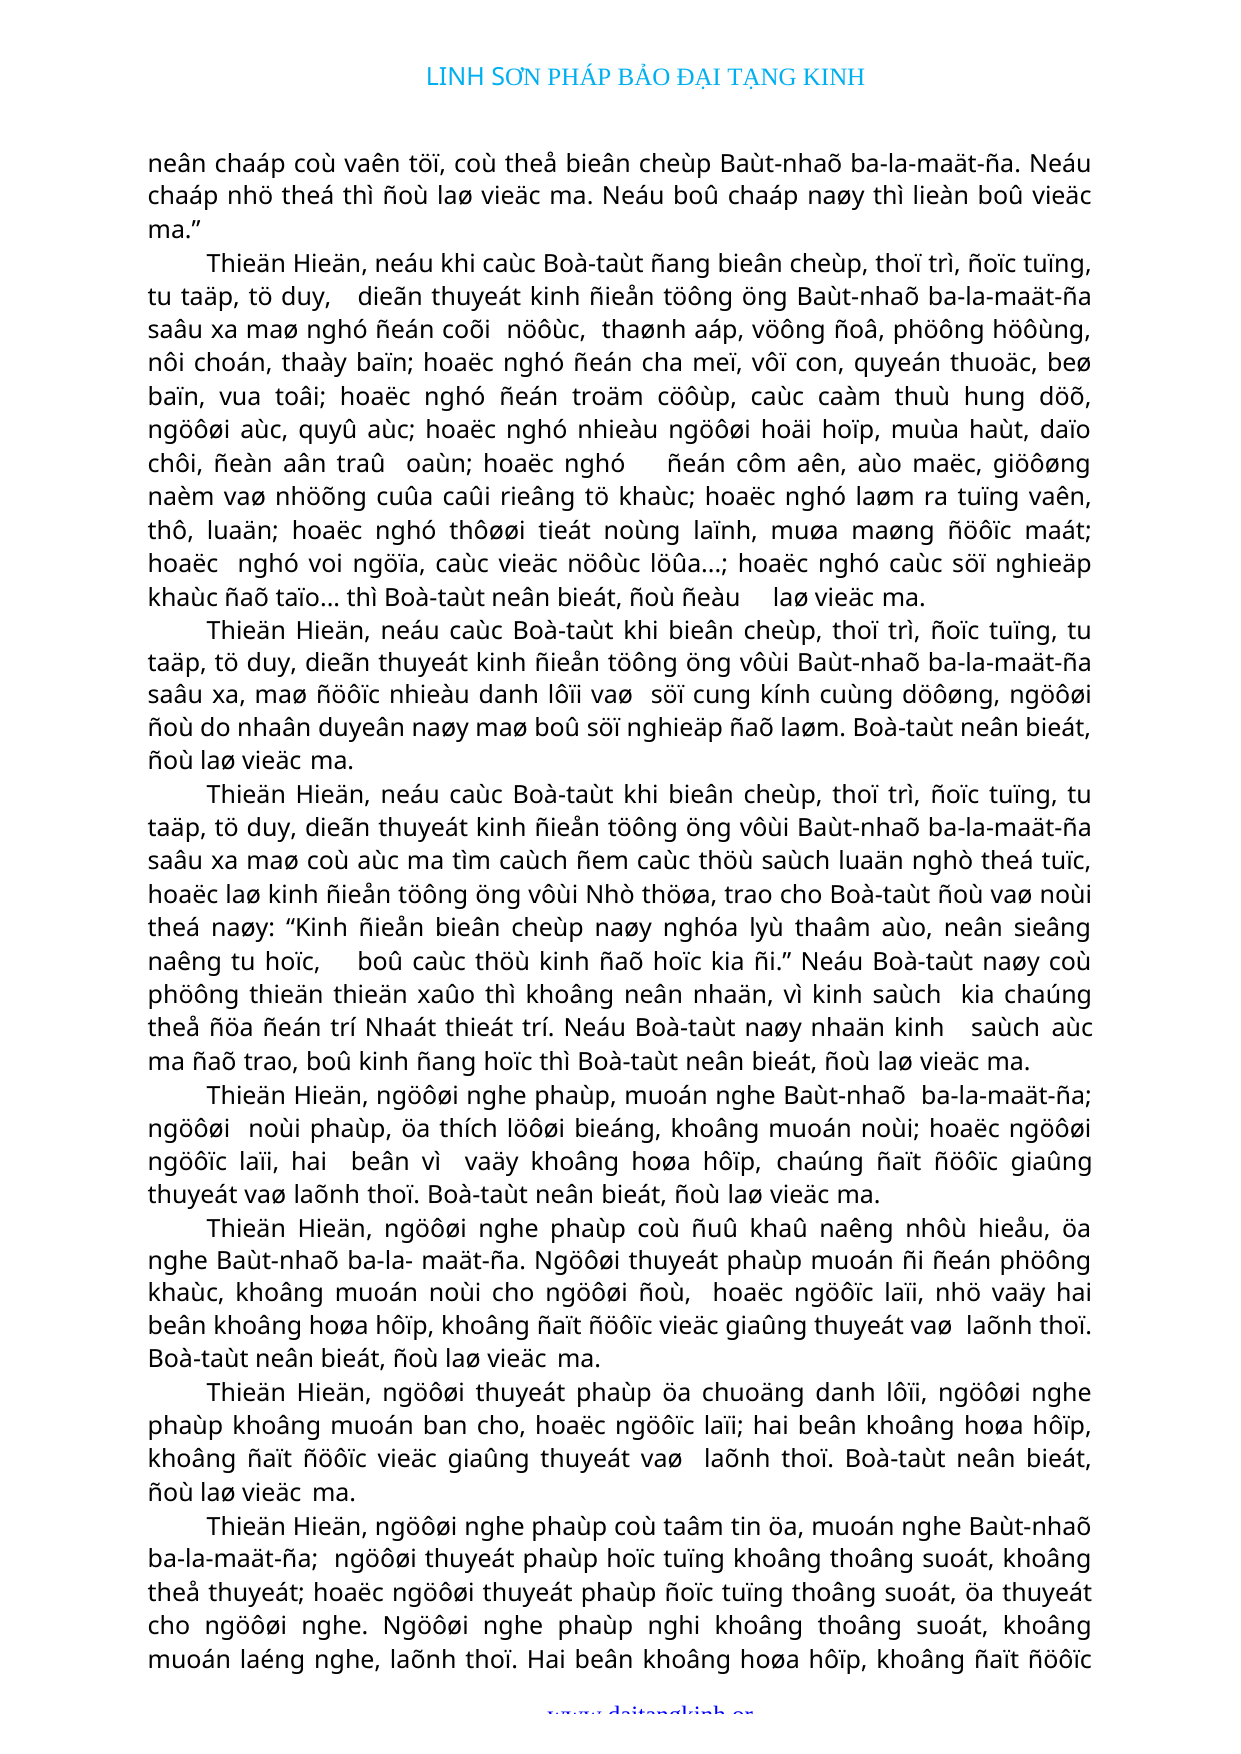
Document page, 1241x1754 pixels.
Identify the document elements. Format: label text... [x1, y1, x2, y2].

text Thieän Hieän, ngöôøi thuyeát phaùp öa chuoäng danh lôïi, ngöôøi nghe phaùp khoâng muoán ban cho, hoaëc ngöôïc laïi; hai beân khoâng hoøa hôïp, khoâng ñaït ñöôïc vieäc giaûng thuyeát vaø laõnh thoï. Boà-taùt neân bieát, ñoù laø vieäc ma. [147, 1374, 1093, 1508]
text Thieän Hieän, neáu caùc Boà-taùt khi bieân cheùp, thoï trì, ñoïc tuïng, tu taäp, tö duy, dieãn thuyeát kinh ñieån töông öng vôùi Baùt-nhaõ ba-la-maät-ña saâu xa maø coù aùc ma tìm caùch ñem caùc thöù saùch luaän nghò theá tuïc, hoaëc laø kinh ñieån töông öng vôùi Nhò thöøa, trao cho Boà-taùt ñoù vaø noùi theá naøy: “Kinh ñieån bieân cheùp naøy nghóa lyù thaâm aùo, neân sieâng naêng tu hoïc, boû caùc thöù kinh ñaõ hoïc kia ñi.” Neáu Boà-taùt naøy coù phöông thieän thieän xaûo thì khoâng neân nhaän, vì kinh saùch kia chaúng theå ñöa ñeán trí Nhaát thieát trí. Neáu Boà-taùt naøy nhaän kinh saùch aùc ma ñaõ trao, boû kinh ñang hoïc thì Boà-taùt neân bieát, ñoù laø vieäc ma. [147, 777, 1093, 1077]
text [147, 1508, 1093, 1675]
text neân chaáp coù vaên töï, coù theå bieân cheùp Baùt-nhaõ ba-la-maät-ña. Neáu chaáp nhö theá thì ñoù laø vieäc ma. Neáu boû chaáp naøy thì lieàn boû vieäc ma.” [147, 145, 1093, 246]
text Thieän Hieän, neáu caùc Boà-taùt khi bieân cheùp, thoï trì, ñoïc tuïng, tu taäp, tö duy, dieãn thuyeát kinh ñieån töông öng vôùi Baùt-nhaõ ba-la-maät-ña saâu xa, maø ñöôïc nhieàu danh lôïi vaø söï cung kính cuùng döôøng, ngöôøi ñoù do nhaân duyeân naøy maø boû söï nghieäp ñaõ laøm. Boà-taùt neân bieát, ñoù laø vieäc ma. [147, 613, 1093, 777]
text Thieän Hieän, neáu khi caùc Boà-taùt ñang bieân cheùp, thoï trì, ñoïc tuïng, tu taäp, tö duy, dieãn thuyeát kinh ñieån töông öng Baùt-nhaõ ba-la-maät-ña saâu xa maø nghó ñeán coõi nöôùc, thaønh aáp, vöông ñoâ, phöông höôùng, nôi choán, thaày baïn; hoaëc nghó ñeán cha meï, vôï con, quyeán thuoäc, beø baïn, vua toâi; hoaëc nghó ñeán troäm cöôùp, caùc caàm thuù hung döõ, ngöôøi aùc, quyû aùc; hoaëc nghó nhieàu ngöôøi hoäi hoïp, muùa haùt, daïo chôi, ñeàn aân traû oaùn; hoaëc nghó ñeán côm aên, aùo maëc, giöôøng naèm vaø nhöõng cuûa caûi rieâng tö khaùc; hoaëc nghó laøm ra tuïng vaên, thô, luaän; hoaëc nghó thôøøi tieát noùng laïnh, muøa maøng ñöôïc maát; hoaëc nghó voi ngöïa, caùc vieäc nöôùc löûa...; hoaëc nghó caùc söï nghieäp khaùc ñaõ taïo... thì Boà-taùt neân bieát, ñoù ñeàu laø vieäc ma. [147, 246, 1093, 613]
text Thieän Hieän, ngöôøi nghe phaùp coù ñuû khaû naêng nhôù hieåu, öa nghe Baùt-nhaõ ba-la- maät-ña. Ngöôøi thuyeát phaùp muoán ñi ñeán phöông khaùc, khoâng muoán noùi cho ngöôøi ñoù, hoaëc ngöôïc laïi, nhö vaäy hai beân khoâng hoøa hôïp, khoâng ñaït ñöôïc vieäc giaûng thuyeát vaø laõnh thoï. Boà-taùt neân bieát, ñoù laø vieäc ma. [147, 1211, 1093, 1374]
text Thieän Hieän, ngöôøi nghe phaùp, muoán nghe Baùt-nhaõ ba-la-maät-ña; ngöôøi noùi phaùp, öa thích löôøi bieáng, khoâng muoán noùi; hoaëc ngöôøi ngöôïc laïi, hai beân vì vaäy khoâng hoøa hôïp, chaúng ñaït ñöôïc giaûng thuyeát vaø laõnh thoï. Boà-taùt neân bieát, ñoù laø vieäc ma. [147, 1077, 1093, 1211]
